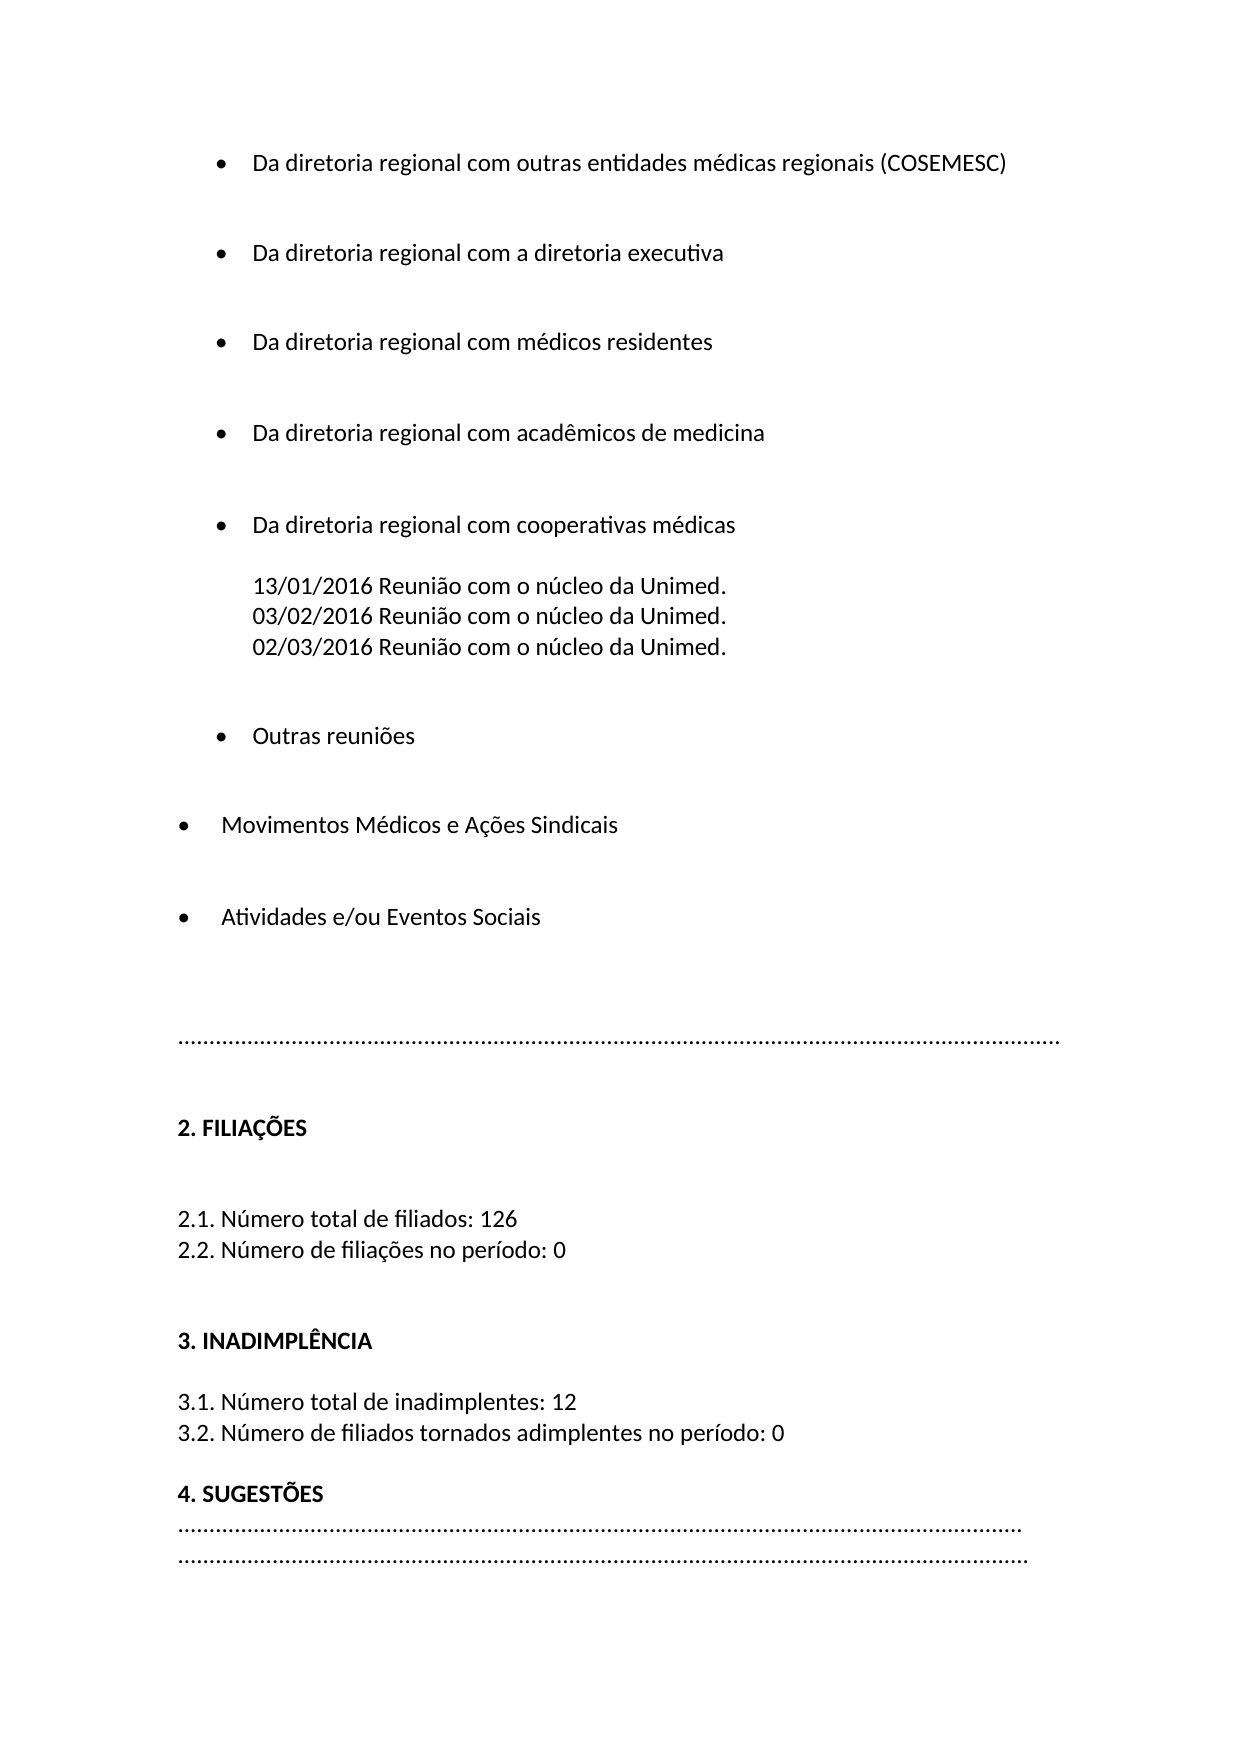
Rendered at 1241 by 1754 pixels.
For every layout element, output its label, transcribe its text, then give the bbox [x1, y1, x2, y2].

list Outras reuniões [215, 720, 1063, 778]
text 4. SUGESTÕES [177, 1478, 1063, 1508]
text 2. FILIAÇÕES [177, 1112, 1063, 1142]
text 3.1. Número total de inadimplentes: 12 [177, 1386, 1063, 1417]
text ....................................................................................................................................... [177, 1539, 1063, 1569]
list Atividades e/ou Eventos Sociais [177, 901, 1063, 959]
text 2.2. Número de filiações no período: 0 [177, 1234, 1063, 1264]
text 3. INADIMPLÊNCIA [177, 1325, 1063, 1356]
text 13/01/2016 Reunião com o núcleo da Unimed. 03/02/2016 Reunião com o núcleo da Unimed. 02/03/2016 Reunião com o núcleo da Unimed. [252, 570, 1063, 689]
list Da diretoria regional com a diretoria executiva [215, 237, 1063, 267]
list Da diretoria regional com cooperativas médicas [215, 509, 1063, 539]
list Movimentos Médicos e Ações Sindicais [177, 809, 1063, 839]
list Da diretoria regional com médicos residentes [215, 326, 1063, 356]
text ............................................................................................................................................ [177, 990, 1063, 1051]
list Da diretoria regional com acadêmicos de medicina [215, 417, 1063, 448]
text 2.1. Número total de filiados: 126 [177, 1203, 1063, 1234]
text ...................................................................................................................................... [177, 1508, 1063, 1539]
list Da diretoria regional com outras entidades médicas regionais (COSEMESC) [215, 148, 1063, 206]
text 3.2. Número de filiados tornados adimplentes no período: 0 [177, 1417, 1063, 1447]
